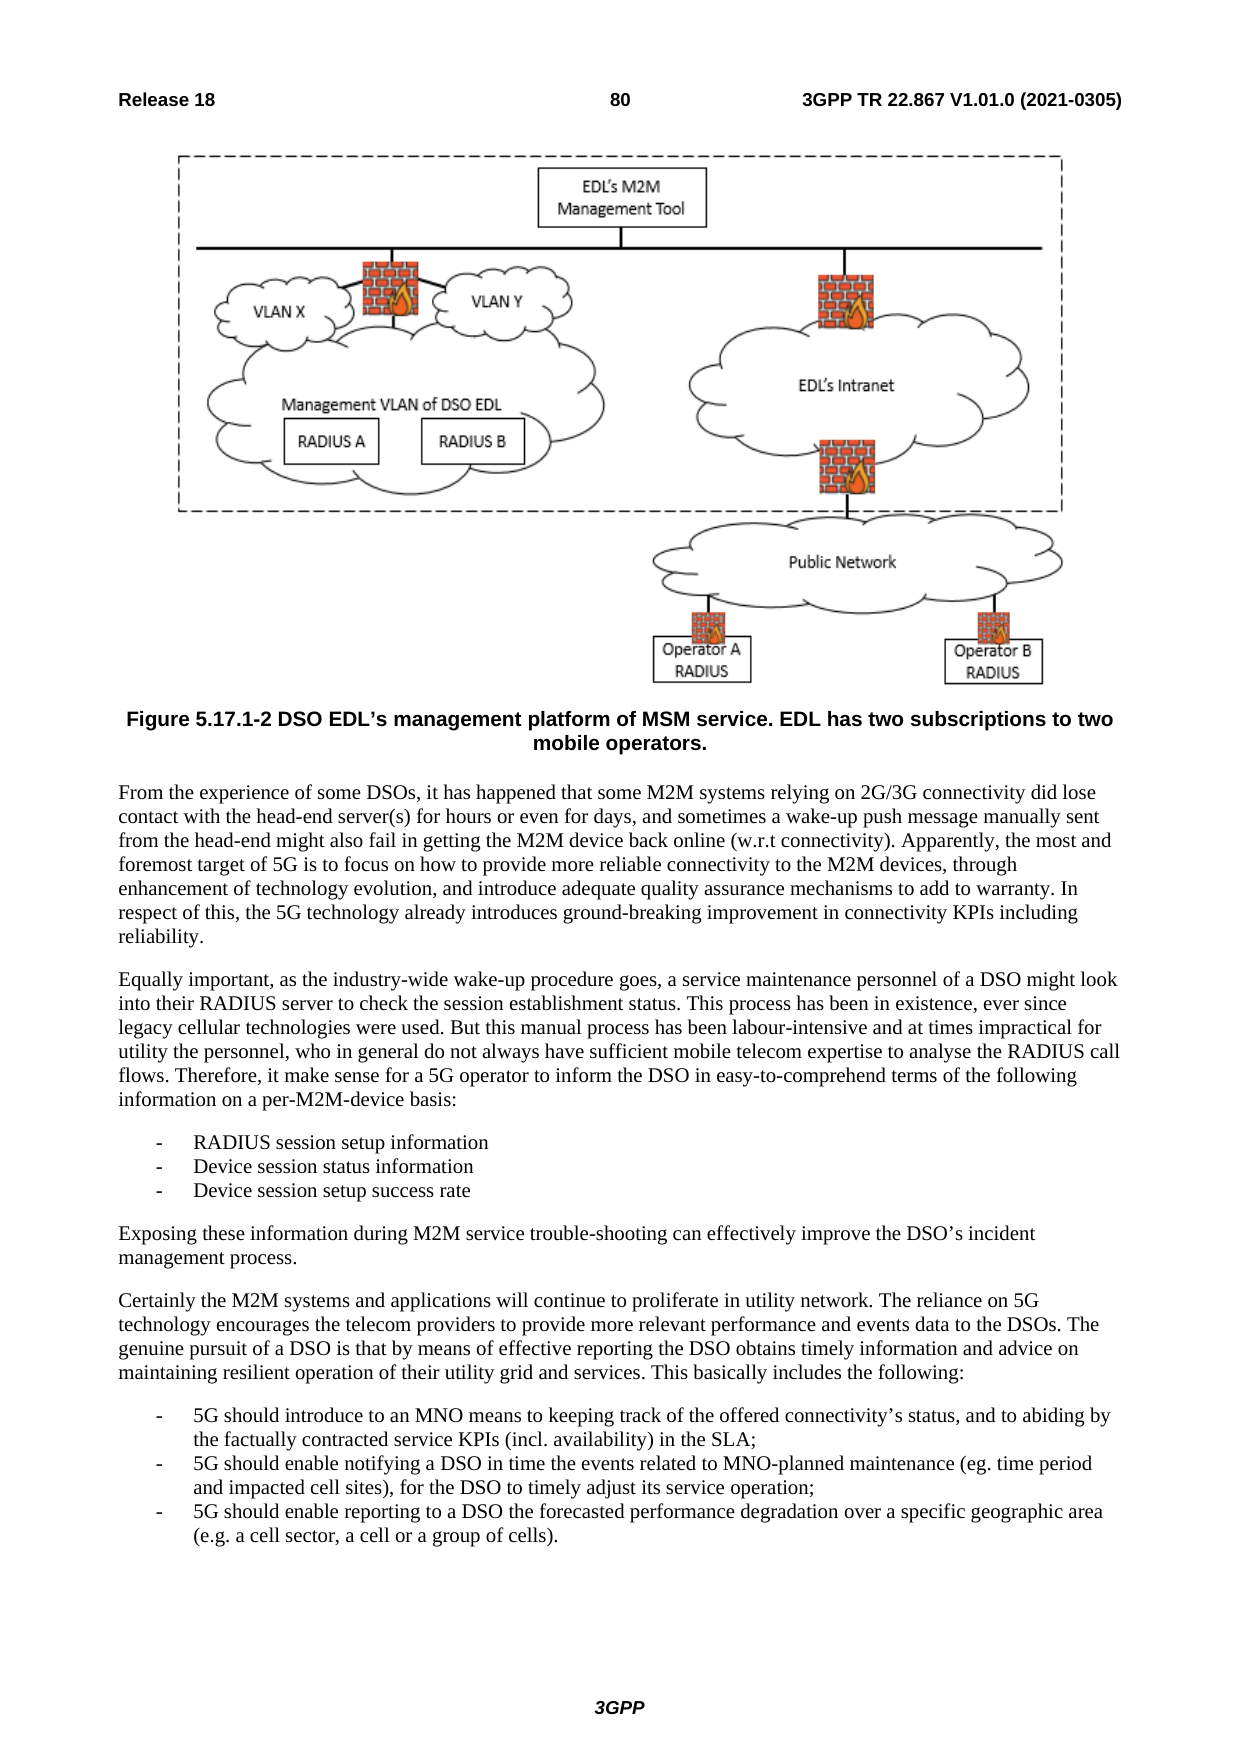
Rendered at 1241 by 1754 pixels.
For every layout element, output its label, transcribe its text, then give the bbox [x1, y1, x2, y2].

list 5G should enable reporting to a DSO the forecasted performance degradation over a specific geographic area (e.g. a cell sector, a cell or a group of cells). [156, 1499, 1122, 1547]
text Equally important, as the industry-wide wake-up procedure goes, a service maintenance personnel of a DSO might look into their RADIUS server to check the session establishment status. This process has been in existence, ever since legacy cellular technologies were used. But this manual process has been labour-intensive and at times impractical for utility the personnel, who in general do not always have sufficient mobile telecom expertise to analyse the RADIUS call flows. Therefore, it make sense for a 5G operator to inform the DSO in easy-to-comprehend terms of the following information on a per-M2M-device basis: [118, 967, 1122, 1111]
list Device session setup success rate [156, 1178, 1122, 1202]
list Device session status information [156, 1154, 1122, 1178]
list 5G should introduce to an MNO means to keeping track of the offered connectivity’s status, and to abiding by the factually contracted service KPIs (incl. availability) in the SLA; [156, 1403, 1122, 1451]
text Certainly the M2M systems and applications will continue to proliferate in utility network. The reliance on 5G technology encourages the telecom providers to provide more relevant performance and events data to the DSOs. The genuine pursuit of a DSO is that by means of effective reporting the DSO obtains timely information and advice on maintaining resilient operation of their utility grid and services. This basically includes the following: [118, 1288, 1122, 1384]
text Figure 5.17.1-2 DSO EDL’s management platform of MSM service. EDL has two subscriptions to two mobile operators. [118, 707, 1122, 755]
list RADIUS session setup information [156, 1130, 1122, 1154]
text Exposing these information during M2M service trouble-shooting can effectively improve the DSO’s incident management process. [118, 1221, 1122, 1269]
list 5G should enable notifying a DSO in time the events related to MNO-planned maintenance (eg. time period and impacted cell sites), for the DSO to timely adjust its service operation; [156, 1451, 1122, 1499]
text From the experience of some DSOs, it has happened that some M2M systems relying on 2G/3G connectivity did lose contact with the head-end server(s) for hours or even for days, and sometimes a wake-up push message manually sent from the head-end might also fail in getting the M2M device back online (w.r.t connectivity). Apparently, the most and foremost target of 5G is to focus on how to provide more reliable connectivity to the M2M devices, through enhancement of technology evolution, and introduce adequate quality assurance mechanisms to add to warranty. In respect of this, the 5G technology already introduces ground-breaking improvement in connectivity KPIs including reliability. [118, 780, 1122, 948]
picture [170, 147, 1071, 689]
